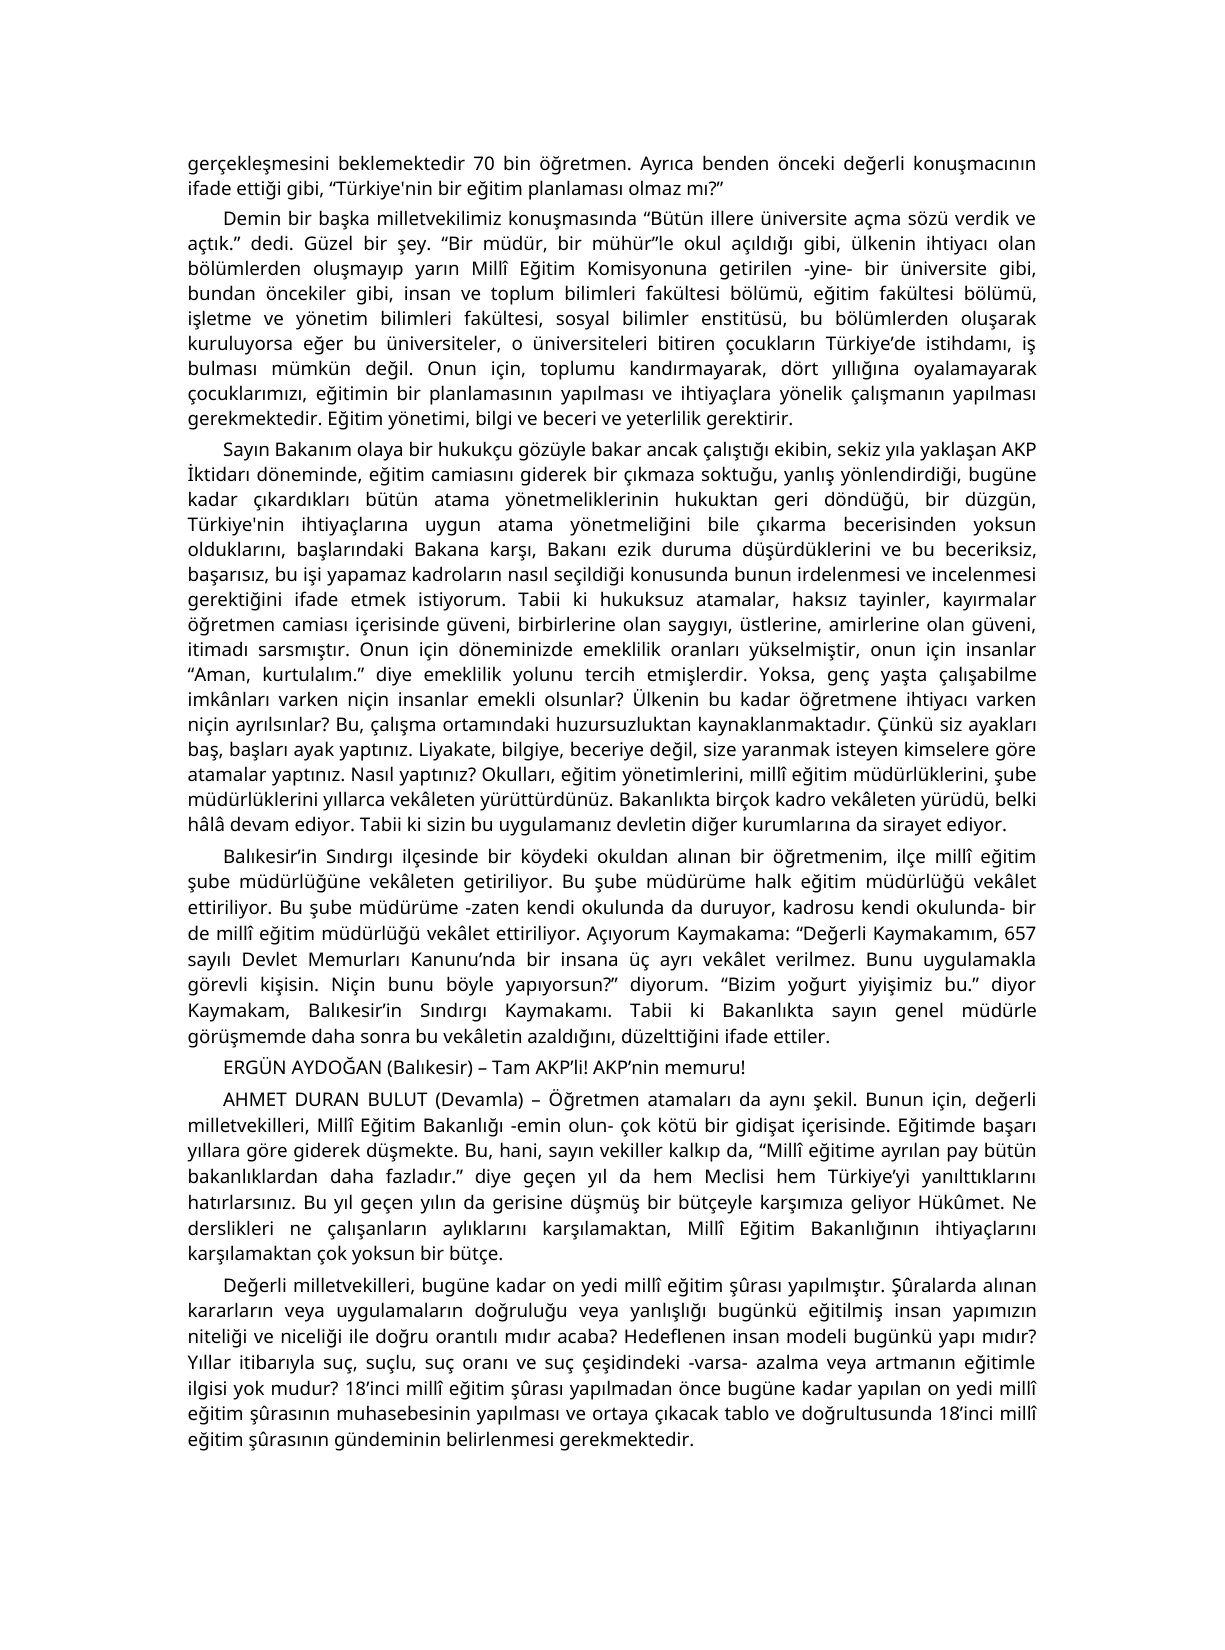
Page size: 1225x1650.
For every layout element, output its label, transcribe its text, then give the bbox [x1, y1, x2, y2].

text Değerli milletvekilleri, bugüne kadar on yedi millî eğitim şûrası yapılmıştır. Şûralarda alınan kararların veya uygulamaların doğruluğu veya yanlışlığı bugünkü eğitilmiş insan yapımızın niteliği ve niceliği ile doğru orantılı mıdır acaba? Hedeflenen insan modeli bugünkü yapı mıdır? Yıllar itibarıyla suç, suçlu, suç oranı ve suç çeşidindeki -varsa- azalma veya artmanın eğitimle ilgisi yok mudur? 18’inci millî eğitim şûrası yapılmadan önce bugüne kadar yapılan on yedi millî eğitim şûrasının muhasebesinin yapılması ve ortaya çıkacak tablo ve doğrultusunda 18’inci millî eğitim şûrasının gündeminin belirlenmesi gerekmektedir. [187, 1272, 1037, 1452]
text Sayın Bakanım olaya bir hukukçu gözüyle bakar ancak çalıştığı ekibin, sekiz yıla yaklaşan AKP İktidarı döneminde, eğitim camiasını giderek bir çıkmaza soktuğu, yanlış yönlendirdiği, bugüne kadar çıkardıkları bütün atama yönetmeliklerinin hukuktan geri döndüğü, bir düzgün, Türkiye'nin ihtiyaçlarına uygun atama yönetmeliğini bile çıkarma becerisinden yoksun olduklarını, başlarındaki Bakana karşı, Bakanı ezik duruma düşürdüklerini ve bu beceriksiz, başarısız, bu işi yapamaz kadroların nasıl seçildiği konusunda bunun irdelenmesi ve incelenmesi gerektiğini ifade etmek istiyorum. Tabii ki hukuksuz atamalar, haksız tayinler, kayırmalar öğretmen camiası içerisinde güveni, birbirlerine olan saygıyı, üstlerine, amirlerine olan güveni, itimadı sarsmıştır. Onun için döneminizde emeklilik oranları yükselmiştir, onun için insanlar “Aman, kurtulalım.” diye emeklilik yolunu tercih etmişlerdir. Yoksa, genç yaşta çalışabilme imkânları varken niçin insanlar emekli olsunlar? Ülkenin bu kadar öğretmene ihtiyacı varken niçin ayrılsınlar? Bu, çalışma ortamındaki huzursuzluktan kaynaklanmaktadır. Çünkü siz ayakları baş, başları ayak yaptınız. Liyakate, bilgiye, beceriye değil, size yaranmak isteyen kimselere göre atamalar yaptınız. Nasıl yaptınız? Okulları, eğitim yönetimlerini, millî eğitim müdürlüklerini, şube müdürlüklerini yıllarca vekâleten yürüttürdünüz. Bakanlıkta birçok kadro vekâleten yürüdü, belki hâlâ devam ediyor. Tabii ki sizin bu uygulamanız devletin diğer kurumlarına da sirayet ediyor. [187, 437, 1037, 837]
text Balıkesir’in Sındırgı ilçesinde bir köydeki okuldan alınan bir öğretmenim, ilçe millî eğitim şube müdürlüğüne vekâleten getiriliyor. Bu şube müdürüme halk eğitim müdürlüğü vekâlet ettiriliyor. Bu şube müdürüme -zaten kendi okulunda da duruyor, kadrosu kendi okulunda- bir de millî eğitim müdürlüğü vekâlet ettiriliyor. Açıyorum Kaymakama: “Değerli Kaymakamım, 657 sayılı Devlet Memurları Kanunu’nda bir insana üç ayrı vekâlet verilmez. Bunu uygulamakla görevli kişisin. Niçin bunu böyle yapıyorsun?” diyorum. “Bizim yoğurt yiyişimiz bu.” diyor Kaymakam, Balıkesir’in Sındırgı Kaymakamı. Tabii ki Bakanlıkta sayın genel müdürle görüşmemde daha sonra bu vekâletin azaldığını, düzelttiğini ifade ettiler. [187, 842, 1037, 1048]
text Demin bir başka milletvekilimiz konuşmasında “Bütün illere üniversite açma sözü verdik ve açtık.” dedi. Güzel bir şey. “Bir müdür, bir mühür”le okul açıldığı gibi, ülkenin ihtiyacı olan bölümlerden oluşmayıp yarın Millî Eğitim Komisyonuna getirilen -yine- bir üniversite gibi, bundan öncekiler gibi, insan ve toplum bilimleri fakültesi bölümü, eğitim fakültesi bölümü, işletme ve yönetim bilimleri fakültesi, sosyal bilimler enstitüsü, bu bölümlerden oluşarak kuruluyorsa eğer bu üniversiteler, o üniversiteleri bitiren çocukların Türkiye’de istihdamı, iş bulması mümkün değil. Onun için, toplumu kandırmayarak, dört yıllığına oyalamayarak çocuklarımızı, eğitimin bir planlamasının yapılması ve ihtiyaçlara yönelik çalışmanın yapılması gerekmektedir. Eğitim yönetimi, bilgi ve beceri ve yeterlilik gerektirir. [187, 206, 1037, 431]
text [187, 150, 1037, 200]
text AHMET DURAN BULUT (Devamla) – Öğretmen atamaları da aynı şekil. Bunun için, değerli milletvekilleri, Millî Eğitim Bakanlığı -emin olun- çok kötü bir gidişat içerisinde. Eğitimde başarı yıllara göre giderek düşmekte. Bu, hani, sayın vekiller kalkıp da, “Millî eğitime ayrılan pay bütün bakanlıklardan daha fazladır.” diye geçen yıl da hem Meclisi hem Türkiye’yi yanılttıklarını hatırlarsınız. Bu yıl geçen yılın da gerisine düşmüş bir bütçeyle karşımıza geliyor Hükûmet. Ne derslikleri ne çalışanların aylıklarını karşılamaktan, Millî Eğitim Bakanlığının ihtiyaçlarını karşılamaktan çok yoksun bir bütçe. [187, 1086, 1037, 1266]
text ERGÜN AYDOĞAN (Balıkesir) – Tam AKP’li! AKP’nin memuru! [187, 1054, 1037, 1080]
